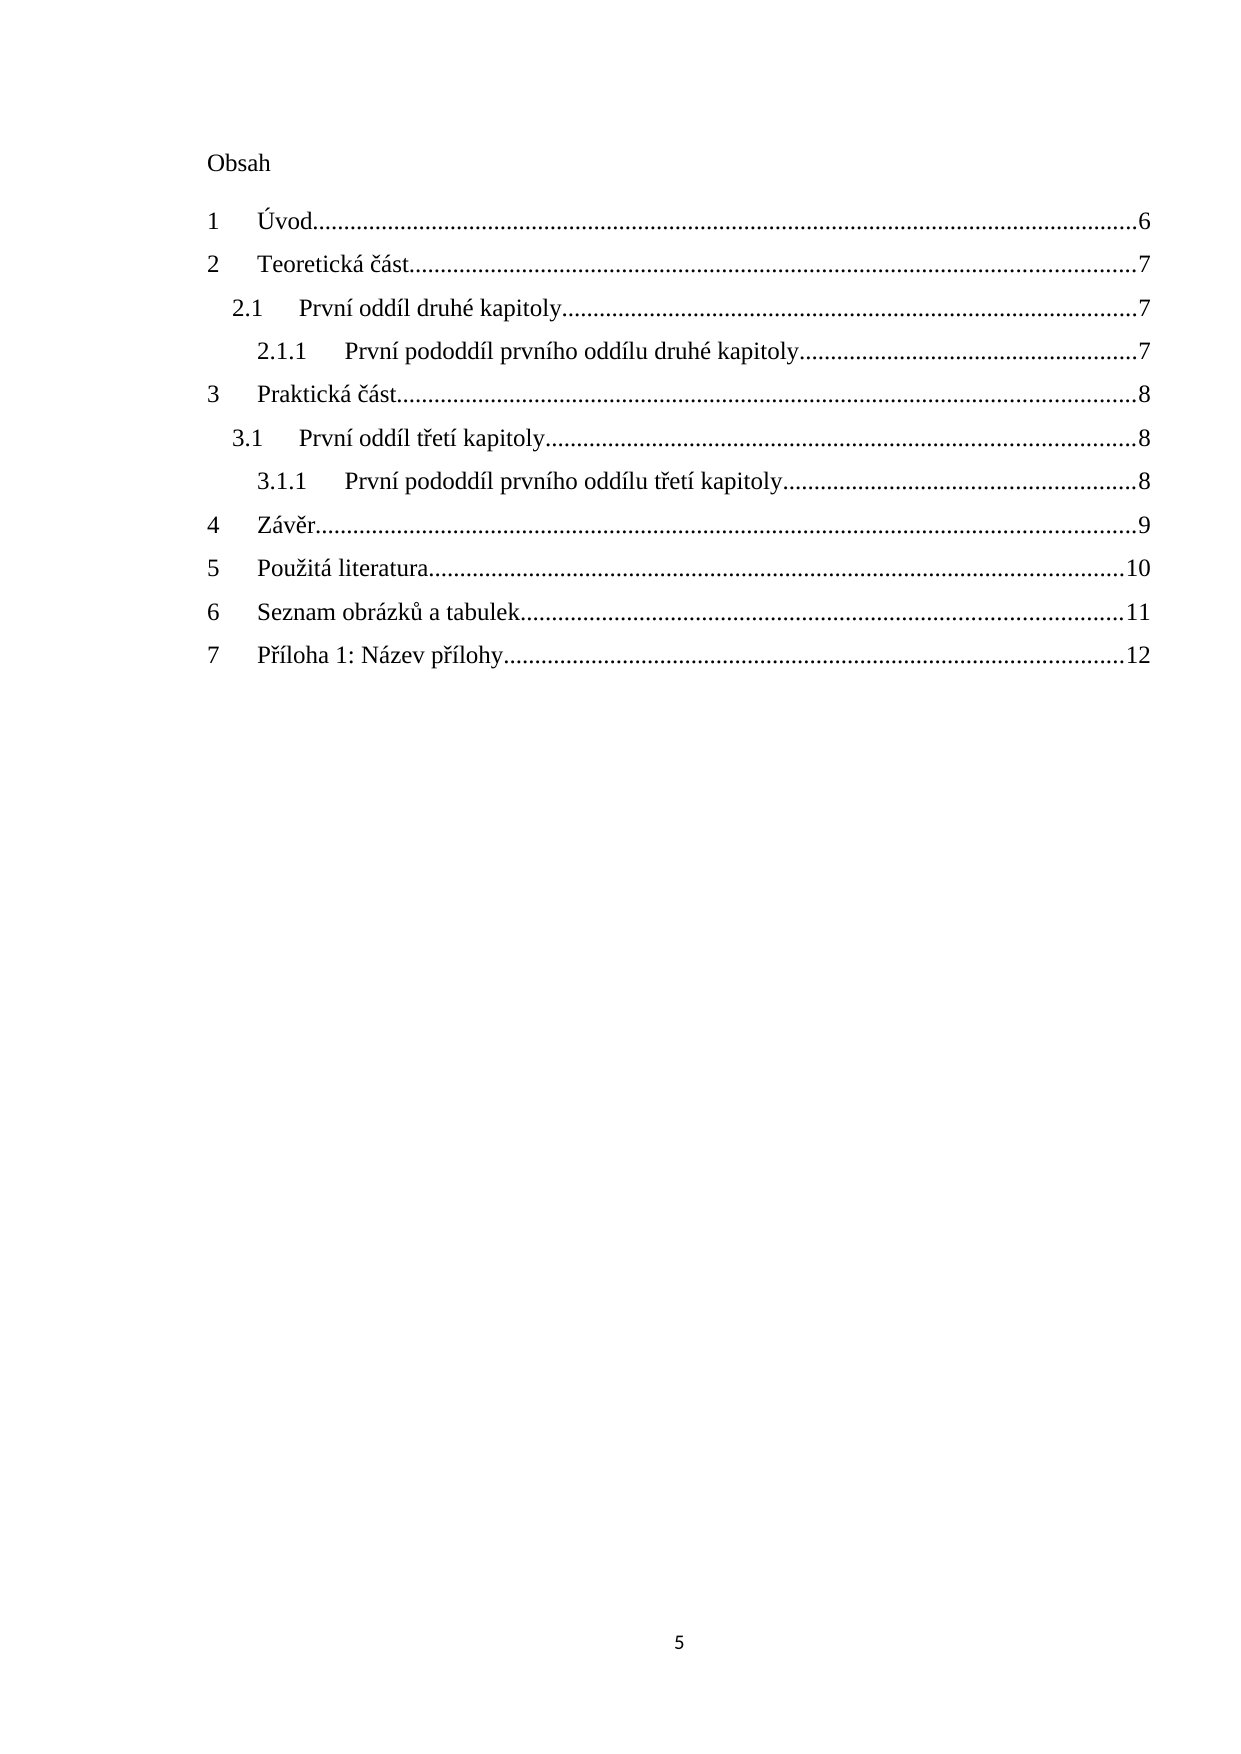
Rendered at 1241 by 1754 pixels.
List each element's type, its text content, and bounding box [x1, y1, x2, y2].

text 1 Úvod 6 [207, 206, 1152, 234]
text 2.1 První oddíl druhé kapitoly 7 [232, 293, 1152, 321]
text 3.1.1 První pododdíl prvního oddílu třetí kapitoly 8 [257, 466, 1152, 495]
text 2 Teoretická část 7 [207, 249, 1152, 278]
text 6 Seznam obrázků a tabulek 11 [207, 597, 1152, 625]
text 4 Závěr 9 [207, 510, 1152, 538]
text Obsah [207, 148, 1152, 176]
text 7 Příloha 1: Název přílohy 12 [207, 640, 1152, 669]
text 5 Použitá literatura 10 [207, 553, 1152, 582]
text 3.1 První oddíl třetí kapitoly 8 [232, 423, 1152, 452]
text 2.1.1 První pododdíl prvního oddílu druhé kapitoly 7 [257, 336, 1152, 365]
text 3 Praktická část 8 [207, 379, 1152, 408]
